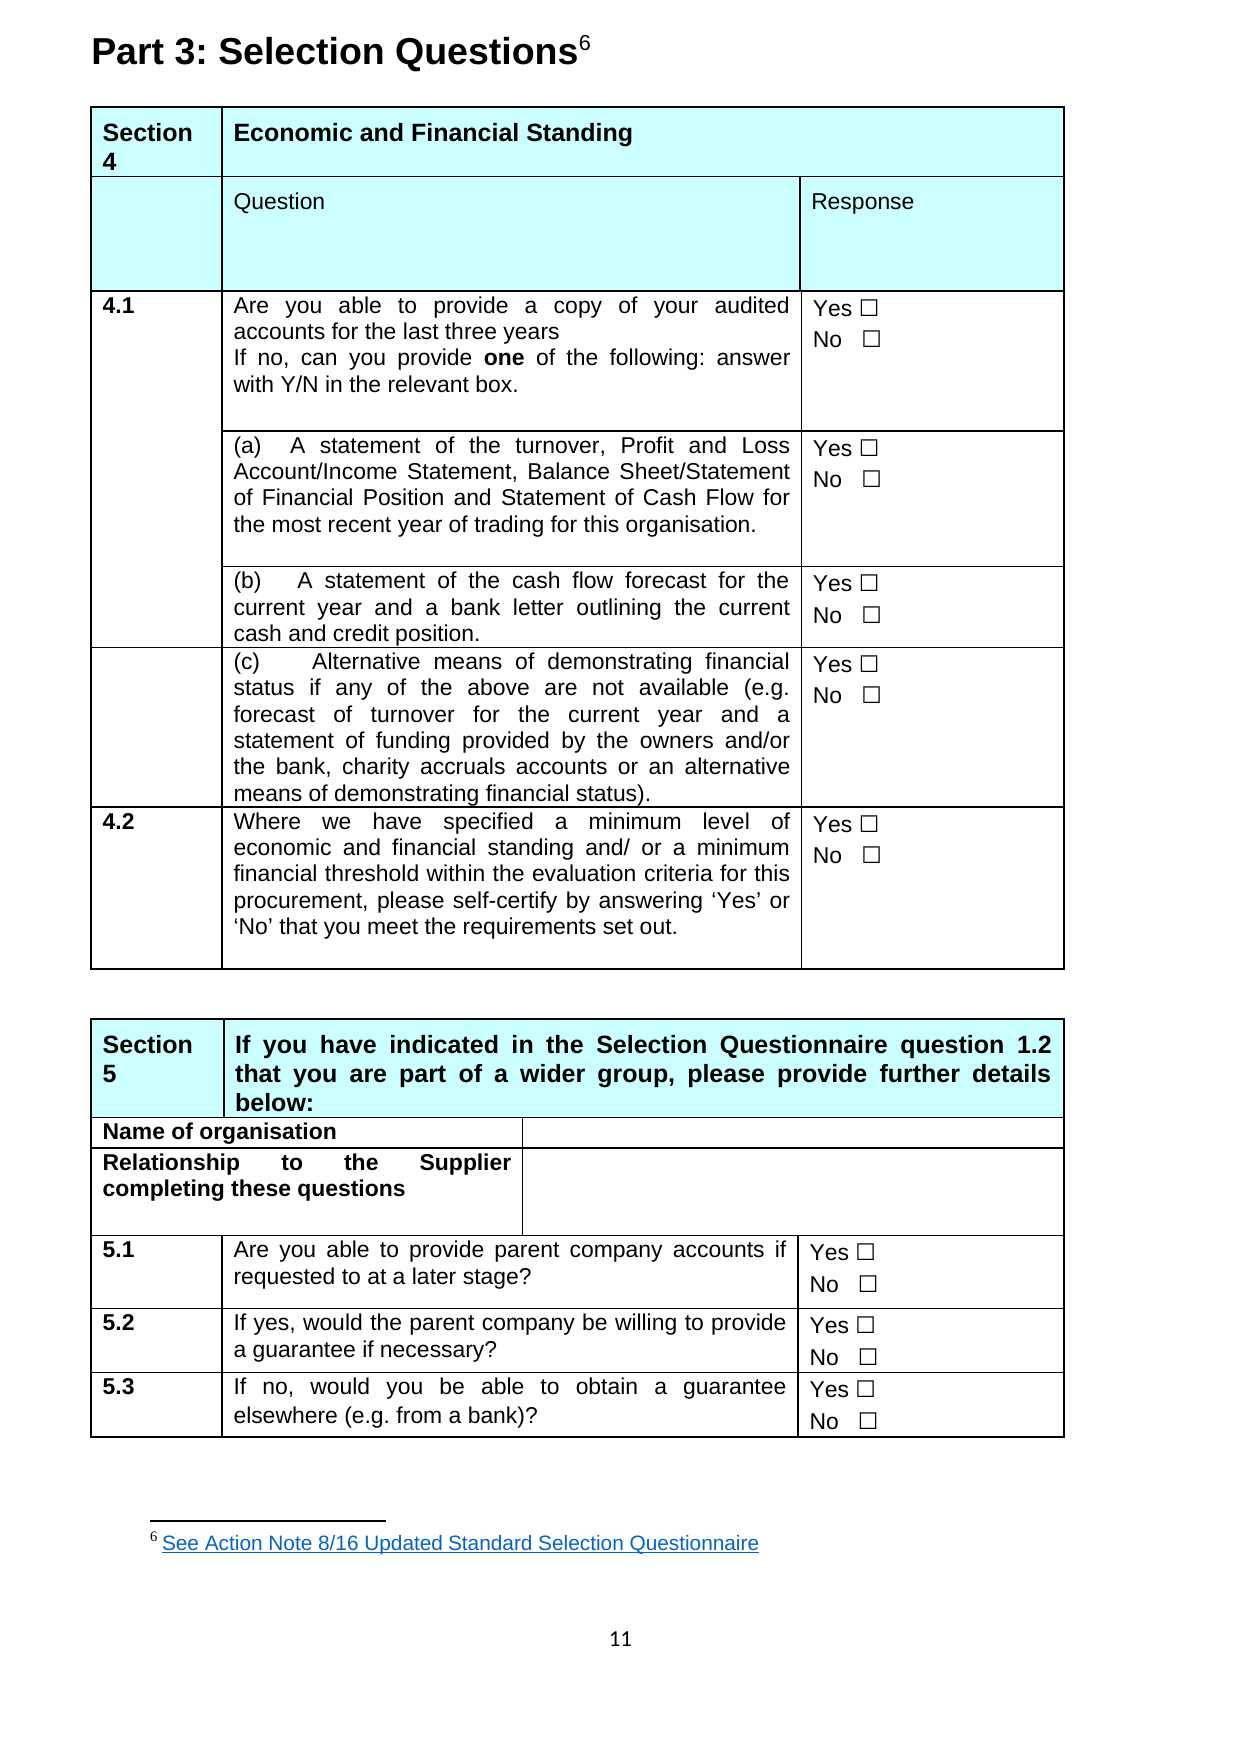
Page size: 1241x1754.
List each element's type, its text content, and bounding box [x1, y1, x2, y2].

table_cell Yes ☐ No ☐ [799, 1309, 1063, 1372]
table_cell (c) Alternative means of demonstrating financial status if any of the above are not available (e.g. forecast of turnover for the current year and a statement of funding provided by the owners and/or the bank, charity accruals accounts or an alternative means of demonstrating financial status). [223, 648, 801, 806]
table_cell Yes ☐ No ☐ [802, 432, 1063, 566]
table_cell 5.1 [92, 1236, 221, 1308]
table_cell 4.2 [92, 808, 221, 968]
table_cell [92, 648, 221, 806]
table_cell Where we have specified a minimum level of economic and financial standing and/ or a minimum financial threshold within the evaluation criteria for this procurement, please self-certify by answering ‘Yes’ or ‘No’ that you meet the requirements set out. [223, 808, 801, 968]
table_cell [523, 1149, 1063, 1235]
table_cell Relationship to the Supplier completing these questions [92, 1149, 522, 1235]
table_header Section 5 [92, 1020, 223, 1117]
table_cell [523, 1118, 1063, 1147]
table_cell Name of organisation [92, 1118, 522, 1147]
table_cell If yes, would the parent company be willing to provide a guarantee if necessary? [223, 1309, 797, 1372]
table_header Economic and Financial Standing [223, 108, 1063, 176]
table_header If you have indicated in the Selection Questionnaire question 1.2 that you are part of a wider group, please provide further details below: [225, 1020, 1063, 1117]
table_cell [92, 177, 221, 290]
table_cell (a) A statement of the turnover, Profit and Loss Account/Income Statement, Balance Sheet/Statement of Financial Position and Statement of Cash Flow for the most recent year of trading for this organisation. [223, 432, 801, 566]
table_cell (b) A statement of the cash flow forecast for the current year and a bank letter outlining the current cash and credit position. [223, 567, 801, 646]
table_cell 5.2 [92, 1309, 221, 1372]
table_cell 5.3 [92, 1373, 221, 1436]
table_cell Response [801, 177, 1063, 290]
table_cell Yes ☐ No ☐ [802, 808, 1063, 968]
table_cell Question [223, 177, 799, 290]
text Part 3: Selection Questions [91, 29, 1002, 73]
table_cell Are you able to provide a copy of your audited accounts for the last three years If no, can you provide one of the following: answer with Y/N in the relevant box. [223, 292, 801, 430]
table_cell Are you able to provide parent company accounts if requested to at a later stage? [223, 1236, 797, 1308]
table_cell Yes ☐ No ☐ [802, 648, 1063, 806]
table_cell 4.1 [92, 292, 221, 646]
table_cell If no, would you be able to obtain a guarantee elsewhere (e.g. from a bank)? [223, 1373, 797, 1436]
table_cell Yes ☐ No ☐ [802, 292, 1063, 430]
table_header Section 4 [92, 108, 221, 176]
table_cell Yes ☐ No ☐ [802, 567, 1063, 646]
table_cell Yes ☐ No ☐ [799, 1236, 1063, 1308]
table_cell Yes ☐ No ☐ [799, 1373, 1063, 1436]
